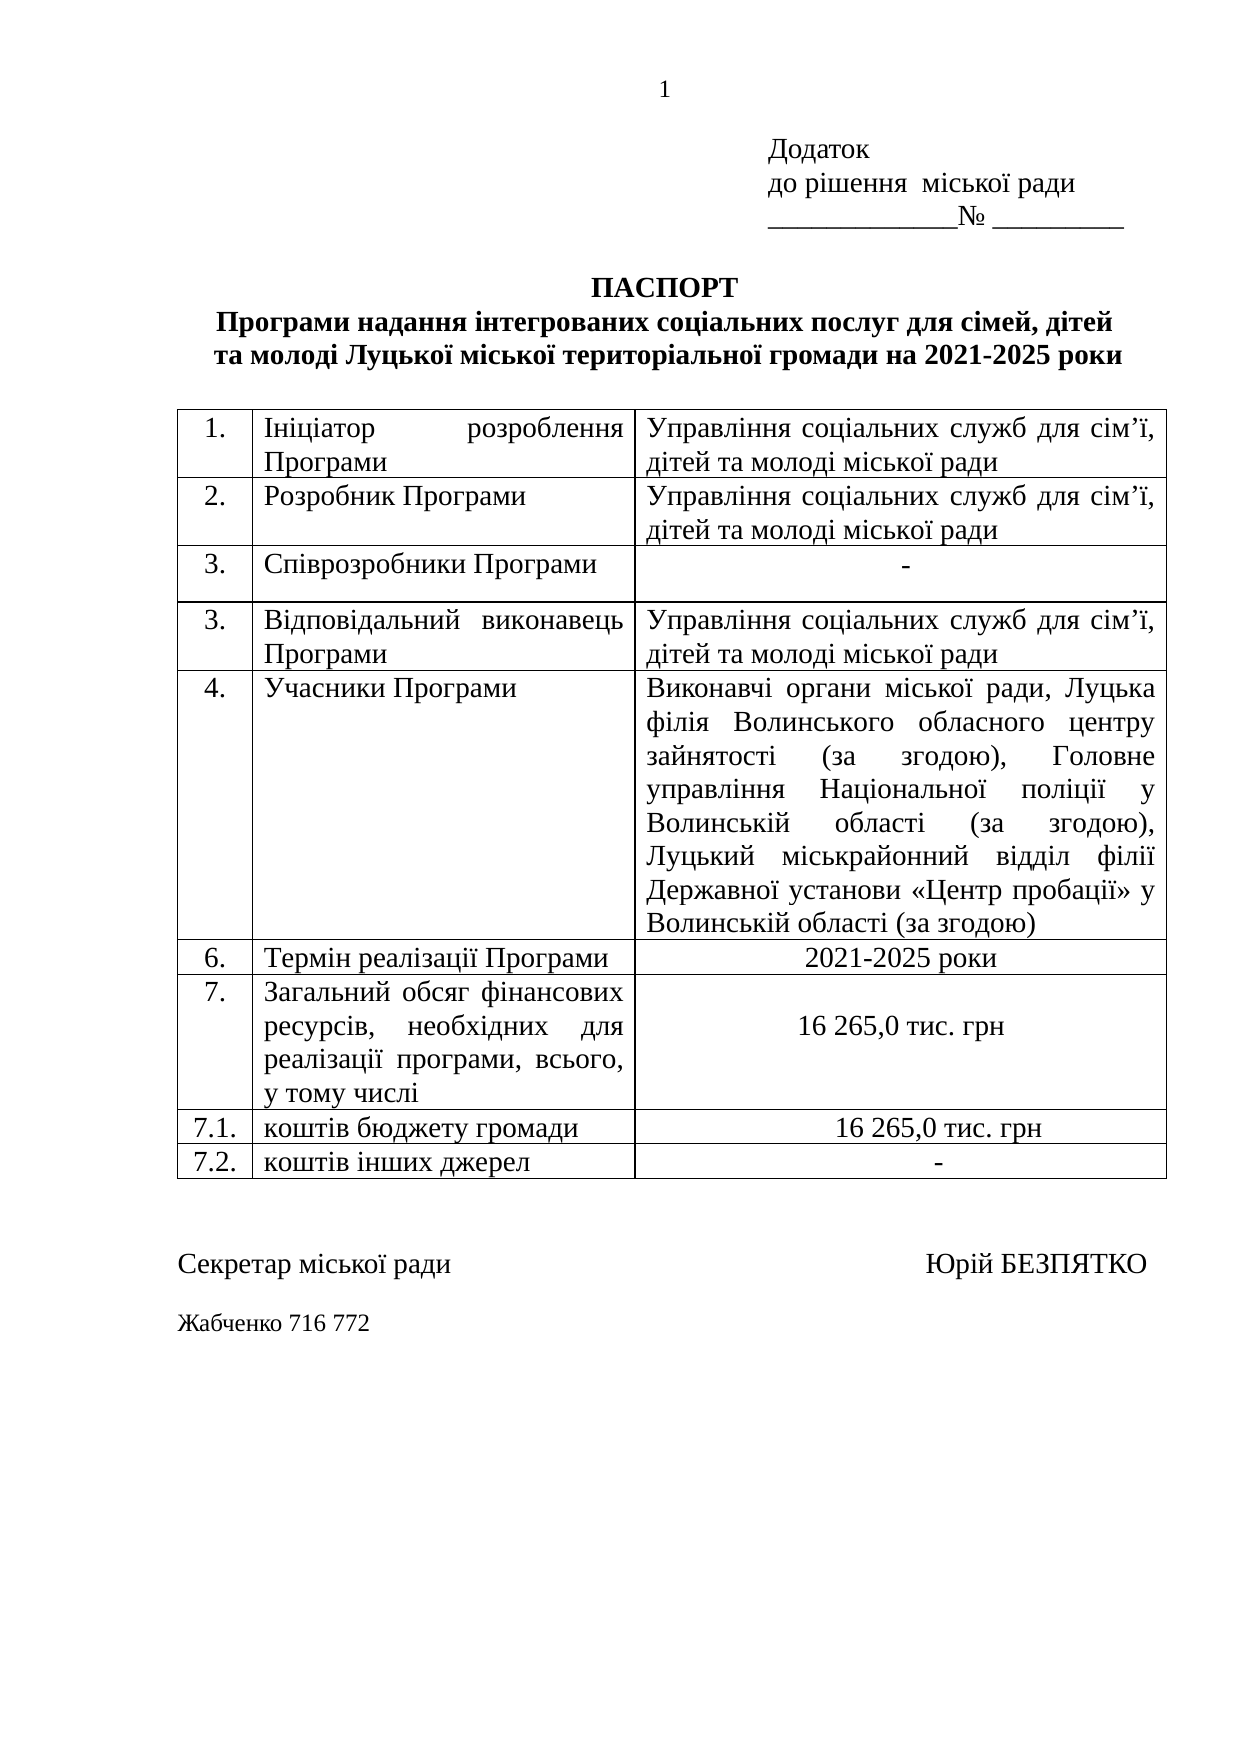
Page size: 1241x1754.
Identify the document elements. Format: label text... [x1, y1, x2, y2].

text Додаток [768, 131, 1152, 165]
table_cell Розробник Програми [253, 478, 634, 545]
text Програми надання інтегрованих соціальних послуг для сімей, дітей [177, 304, 1152, 337]
table_header Ініціатор розроблення Програми [253, 410, 634, 477]
table_cell коштів інших джерел [253, 1144, 634, 1178]
text ПАСПОРТ [177, 270, 1152, 304]
text та молоді Луцької міської територіальної громади на 2021-2025 роки [177, 337, 1152, 371]
table_cell 7. [178, 975, 252, 1109]
table_cell 2021-2025 роки [636, 940, 1166, 973]
table_cell Управління соціальних служб для сім’ї, дітей та молоді міської ради [636, 478, 1166, 545]
table_cell Термін реалізації Програми [253, 940, 634, 973]
table_cell 7.2. [178, 1144, 252, 1178]
table_cell 4. [178, 671, 252, 939]
table_cell Учасники Програми [253, 671, 634, 939]
table_cell Виконавчі органи міської ради, Луцька філія Волинського обласного центру зайнятості (за згодою), Головне управління Національної поліції у Волинській області (за згодою), Луцький міськрайонний відділ філії Державної установи «Центр пробації» у Волинській області (за згодою) [636, 671, 1166, 939]
table_cell 2. [178, 478, 252, 545]
table_header 1. [178, 410, 252, 477]
table_cell 3. [178, 546, 252, 601]
table_cell Співрозробники Програми [253, 546, 634, 601]
text Секретар міської ради Юрій БЕЗПЯТКО [177, 1246, 1152, 1279]
table_cell Відповідальний виконавець Програми [253, 603, 634, 669]
table_cell 7.1. [178, 1110, 252, 1143]
table_cell 16 265,0 тис. грн [636, 1110, 1166, 1143]
table_cell Управління соціальних служб для сім’ї, дітей та молоді міської ради [636, 603, 1166, 669]
table_cell 3. [178, 603, 252, 669]
table_cell Загальний обсяг фінансових ресурсів, необхідних для реалізації програми, всього, у тому числі [253, 975, 634, 1109]
text Жабченко 716 772 [177, 1308, 1152, 1337]
table_cell [636, 546, 1166, 601]
table_cell 6. [178, 940, 252, 973]
text _____________№ _________ [768, 198, 1152, 232]
table_cell - [636, 1144, 1166, 1178]
table_cell 16 265,0 тис. грн [636, 975, 1166, 1109]
text до рішення міської ради [768, 165, 1152, 198]
table_cell коштів бюджету громади [253, 1110, 634, 1143]
table_header Управління соціальних служб для сім’ї, дітей та молоді міської ради [636, 410, 1166, 477]
